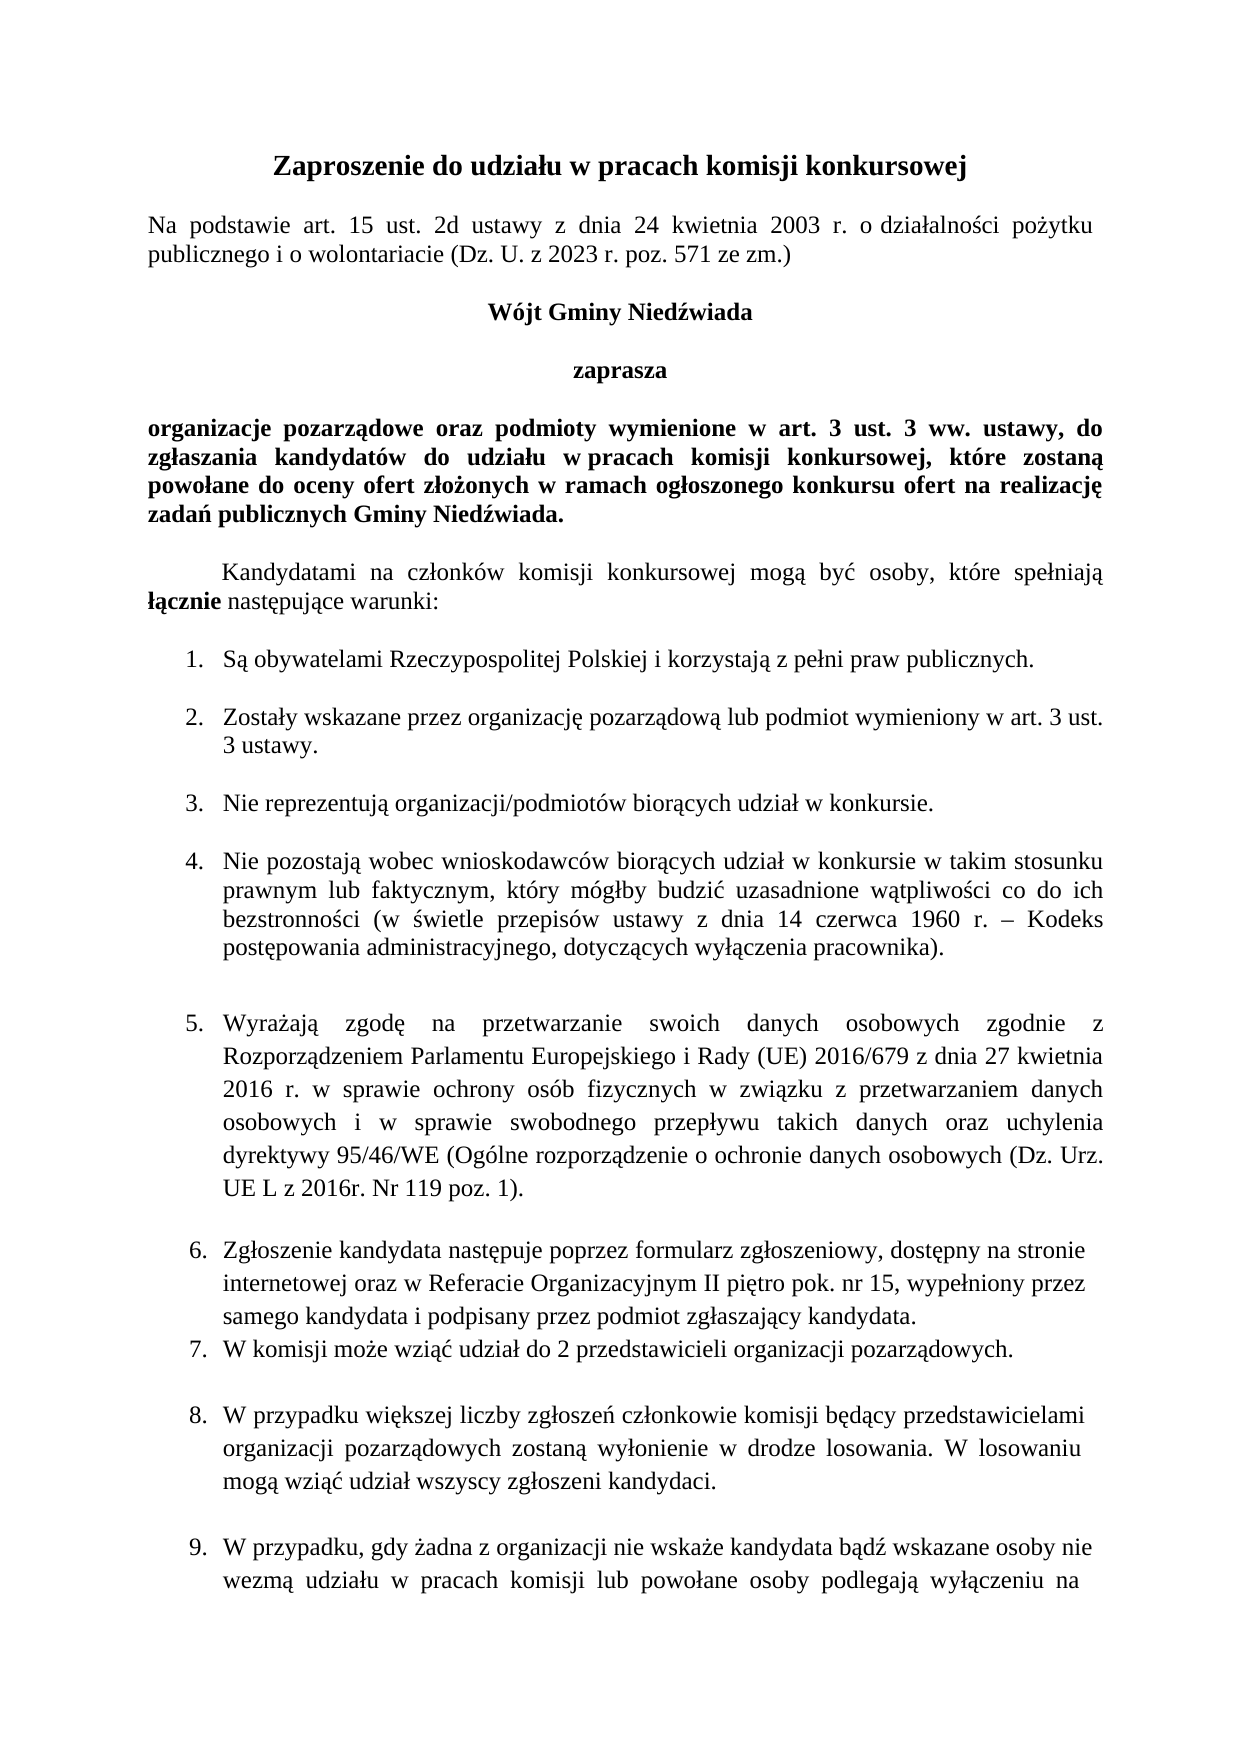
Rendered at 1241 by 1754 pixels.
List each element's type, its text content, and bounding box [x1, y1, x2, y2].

list W przypadku większej liczby zgłoszeń członkowie komisji będący przedstawicielami organizacji pozarządowych zostaną wyłonienie w drodze losowania. W losowaniu mogą wziąć udział wszyscy zgłoszeni kandydaci. [148, 1400, 1093, 1495]
text Kandydatami na członków komisji konkursowej mogą być osoby, które spełniają łącznie następujące warunki: [148, 557, 1104, 614]
list Nie pozostają wobec wnioskodawców biorących udział w konkursie w takim stosunku prawnym lub faktycznym, który mógłby budzić uzasadnione wątpliwości co do ich bezstronności (w świetle przepisów ustawy z dnia 14 czerwca 1960 r. – Kodeks postępowania administracyjnego, dotyczących wyłączenia pracownika). [185, 846, 1104, 961]
list Wyrażają zgodę na przetwarzanie swoich danych osobowych zgodnie z Rozporządzeniem Parlamentu Europejskiego i Rady (UE) 2016/679 z dnia 27 kwietnia 2016 r. w sprawie ochrony osób fizycznych w związku z przetwarzaniem danych osobowych i w sprawie swobodnego przepływu takich danych oraz uchylenia dyrektywy 95/46/WE (Ogólne rozporządzenie o ochronie danych osobowych (Dz. Urz. UE L z 2016r. Nr 119 poz. 1). [185, 1008, 1104, 1202]
text Na podstawie art. 15 ust. 2d ustawy z dnia 24 kwietnia 2003 r. o działalności pożytku publicznego i o wolontariacie (Dz. U. z 2023 r. poz. 571 ze zm.) [148, 210, 1093, 268]
list Są obywatelami Rzeczypospolitej Polskiej i korzystają z pełni praw publicznych. [185, 644, 1104, 672]
list Nie reprezentują organizacji/podmiotów biorących udział w konkursie. [185, 788, 1104, 817]
text organizacje pozarządowe oraz podmioty wymienione w art. 3 ust. 3 ww. ustawy, do zgłaszania kandydatów do udziału w pracach komisji konkursowej, które zostaną powołane do oceny ofert złożonych w ramach ogłoszonego konkursu ofert na realizację zadań publicznych Gminy Niedźwiada. [148, 413, 1104, 528]
text Zaproszenie do udziału w pracach komisji konkursowej [148, 148, 1093, 181]
text zaprasza [148, 355, 1093, 384]
list Zostały wskazane przez organizację pozarządową lub podmiot wymieniony w art. 3 ust. 3 ustawy. [185, 702, 1104, 759]
text Wójt Gminy Niedźwiada [148, 297, 1093, 326]
list Zgłoszenie kandydata następuje poprzez formularz zgłoszeniowy, dostępny na stronie internetowej oraz w Referacie Organizacyjnym II piętro pok. nr 15, wypełniony przez samego kandydata i podpisany przez podmiot zgłaszający kandydata. [148, 1235, 1093, 1330]
list W komisji może wziąć udział do 2 przedstawicieli organizacji pozarządowych. [148, 1334, 1093, 1363]
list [148, 1532, 1093, 1594]
